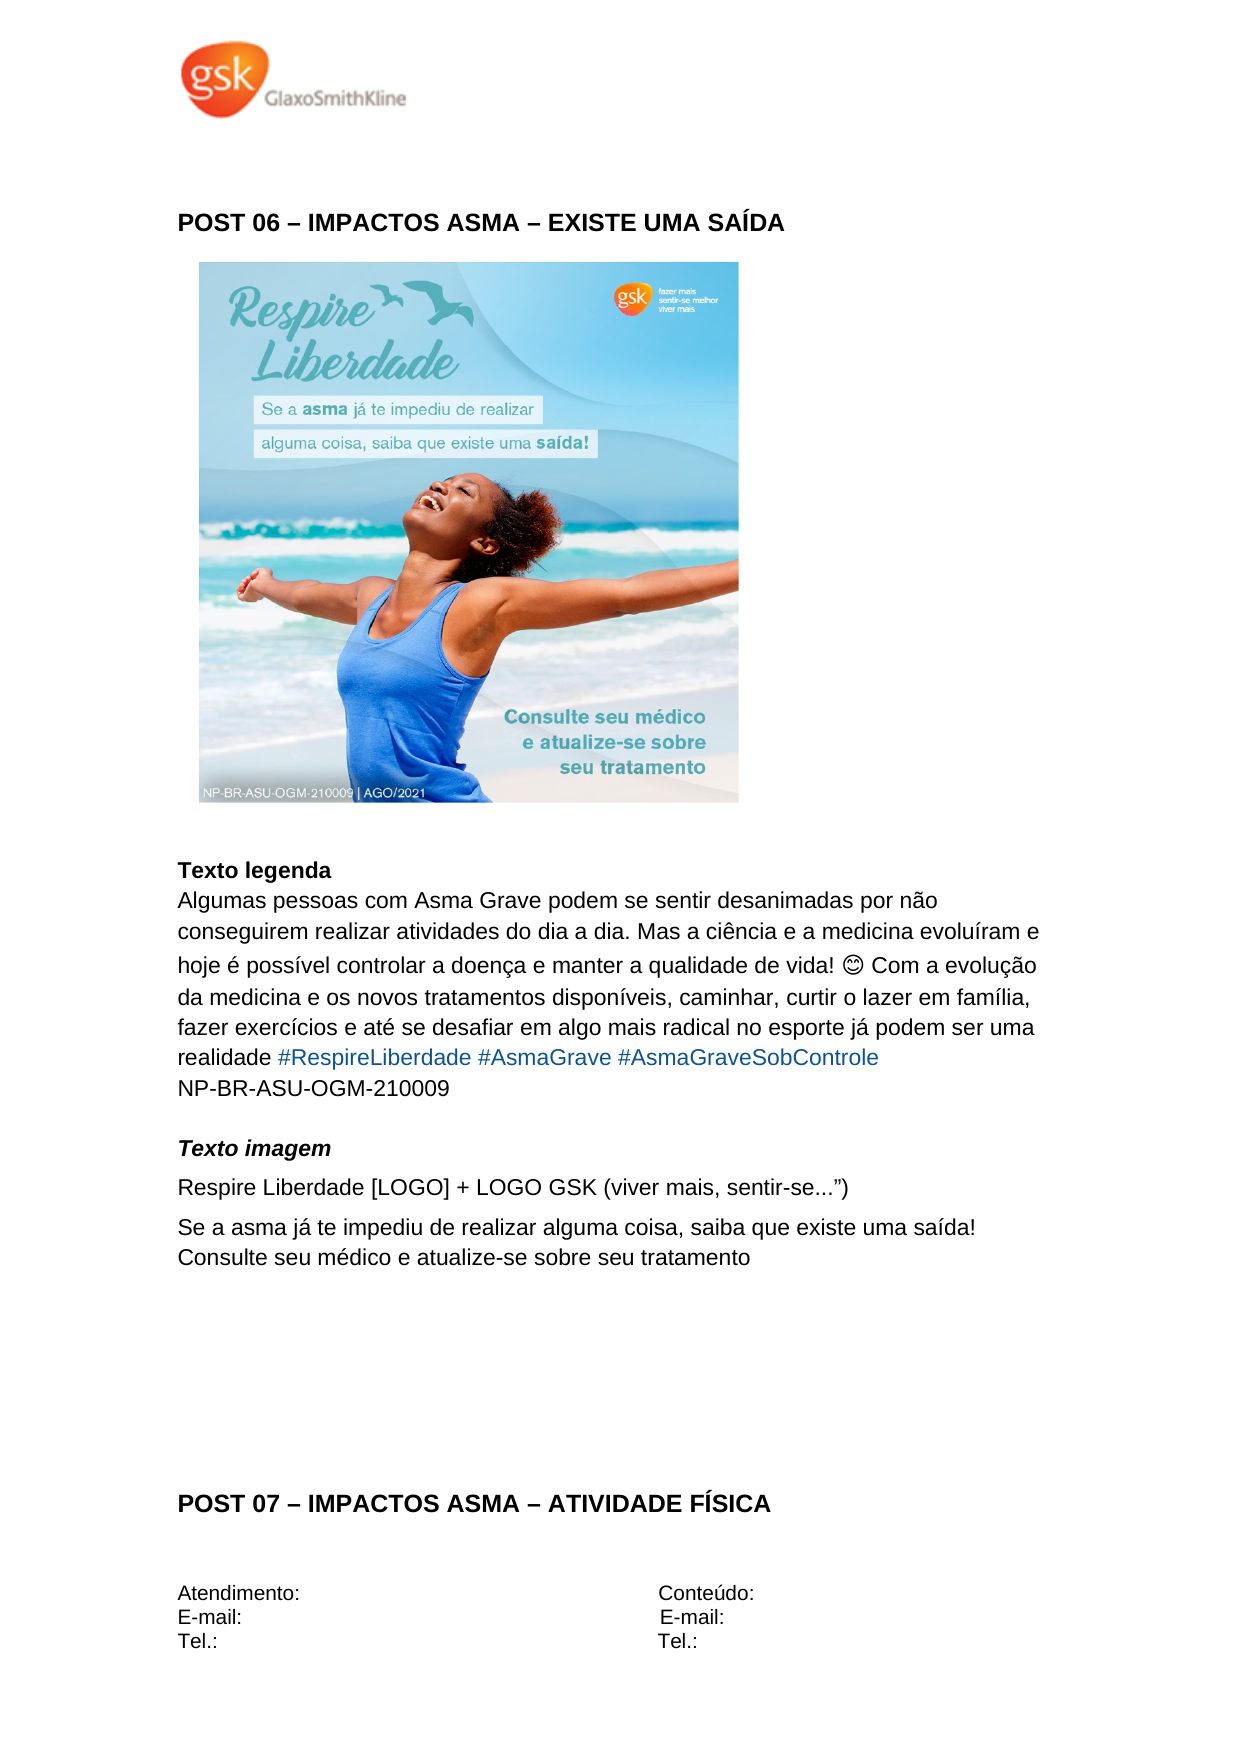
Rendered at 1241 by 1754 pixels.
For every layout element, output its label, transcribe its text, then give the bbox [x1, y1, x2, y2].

text Algumas pessoas com Asma Grave podem se sentir desanimadas por não conseguirem realizar atividades do dia a dia. Mas a ciência e a medicina evoluíram e hoje é possível controlar a doença e manter a qualidade de vida! Com a evolução da medicina e os novos tratamentos disponíveis, caminhar, curtir o lazer em família, fazer exercícios e até se desafiar em algo mais radical no esporte já podem ser uma realidade #RespireLiberdade #AsmaGrave #AsmaGraveSobControle [177, 887, 1063, 1071]
text Texto legenda [177, 857, 1063, 884]
text Se a asma já te impediu de realizar alguma coisa, saiba que existe uma saída! [177, 1214, 1063, 1240]
text POST 06 – IMPACTOS ASMA – EXISTE UMA SAÍDA [177, 208, 1063, 237]
picture [177, 241, 760, 824]
text Respire Liberdade [LOGO] + LOGO GSK (viver mais, sentir-se...”) [177, 1174, 1063, 1201]
text Texto imagem [177, 1135, 1063, 1161]
text NP-BR-ASU-OGM-210009 [177, 1074, 1063, 1101]
text POST 07 – IMPACTOS ASMA – ATIVIDADE FÍSICA [177, 1488, 1063, 1517]
text Consulte seu médico e atualize-se sobre seu tratamento [177, 1244, 1063, 1301]
picture [177, 38, 424, 123]
